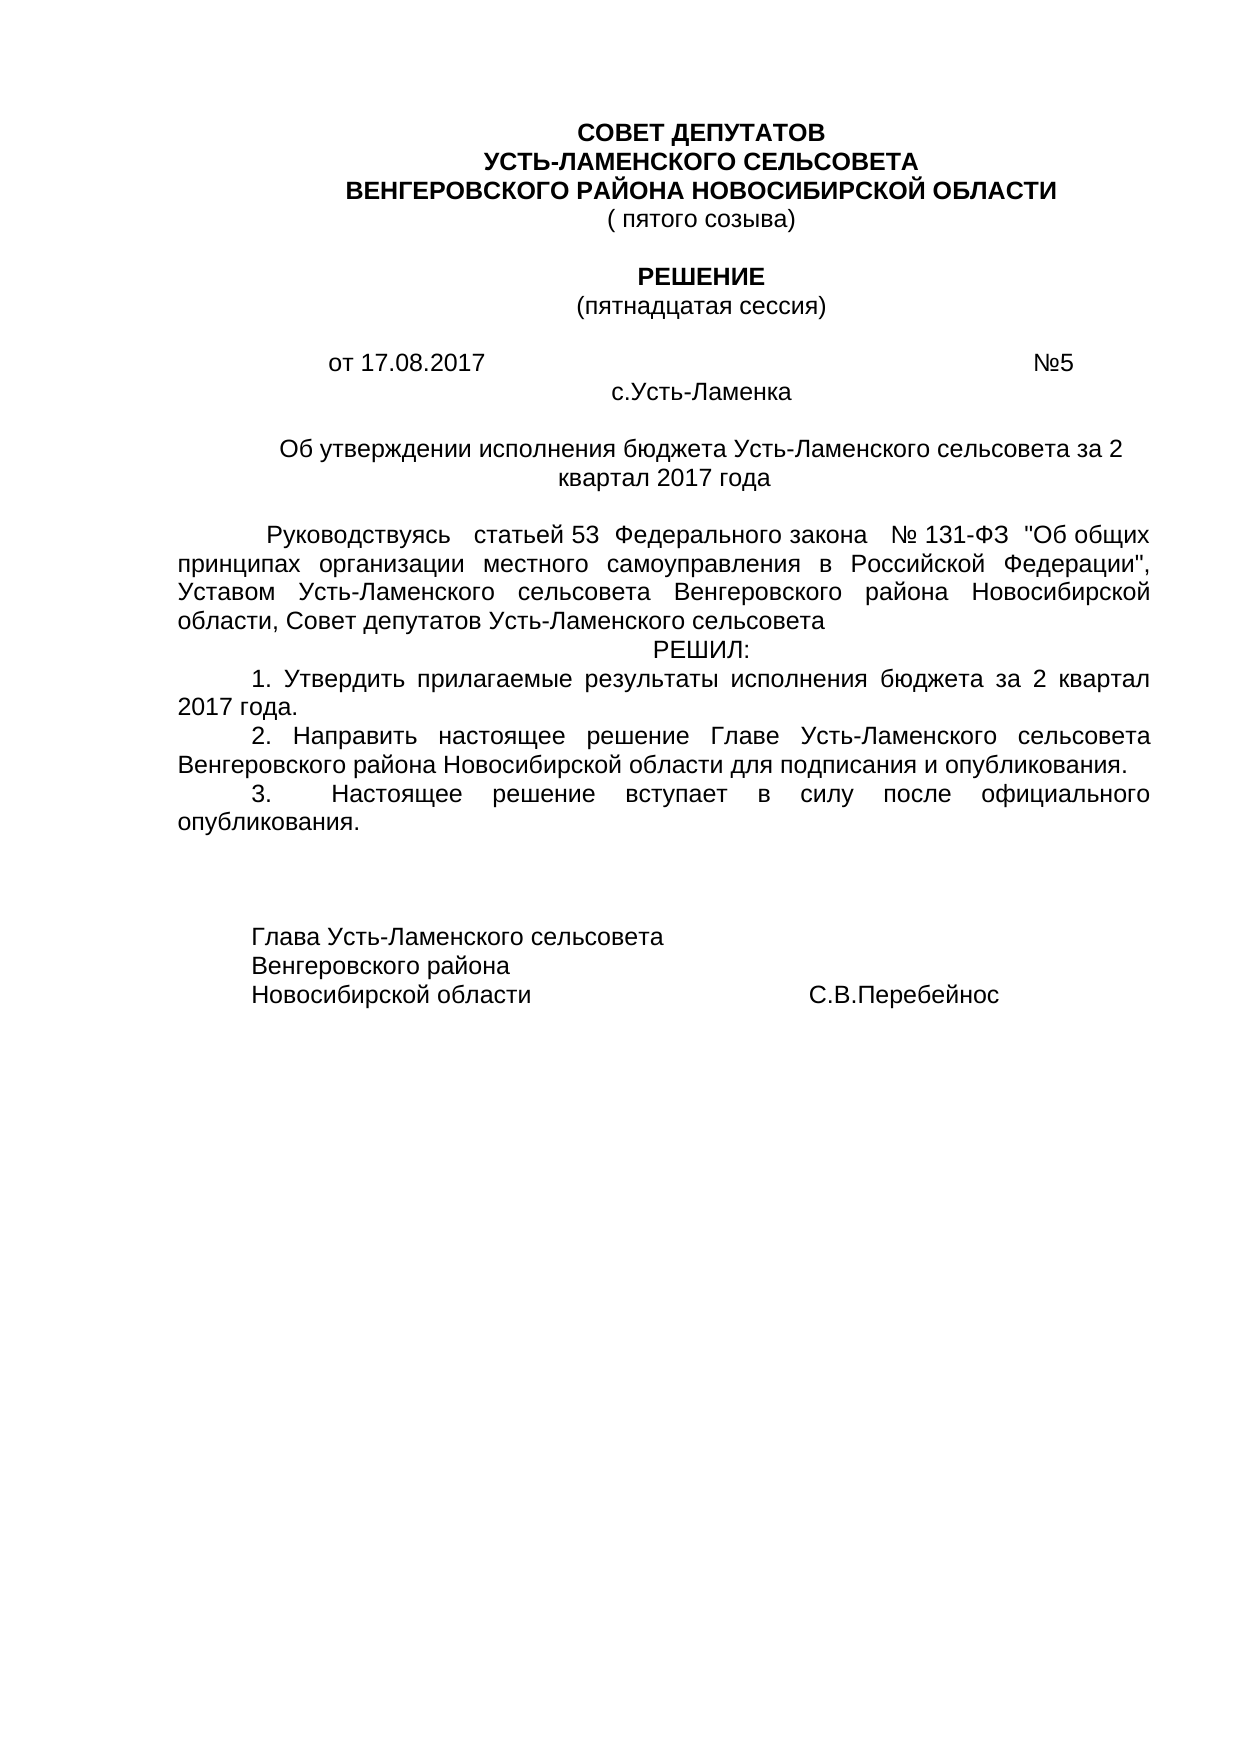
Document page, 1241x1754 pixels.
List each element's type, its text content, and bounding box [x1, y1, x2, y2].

text УСТЬ-ЛАМЕНСКОГО СЕЛЬСОВЕТА [177, 147, 1152, 176]
text РЕШИЛ: [177, 635, 1152, 664]
text 1. Утвердить прилагаемые результаты исполнения бюджета за 2 квартал 2017 года. [177, 664, 1152, 721]
text от 17.08.2017 №5 [177, 348, 1152, 377]
text Новосибирской области С.В.Перебейнос [177, 980, 1152, 1009]
text Руководствуясь статьей 53 Федерального закона № 131-ФЗ "Об общих принципах организации местного самоуправления в Российской Федерации", Уставом Усть-Ламенского сельсовета Венгеровского района Новосибирской области, Совет депутатов Усть-Ламенского сельсовета [177, 520, 1152, 635]
text РЕШЕНИЕ [177, 262, 1152, 291]
text 2. Направить настоящее решение Главе Усть-Ламенского сельсовета Венгеровского района Новосибирской области для подписания и опубликования. [177, 721, 1152, 779]
text 3. Настоящее решение вступает в силу после официального опубликования. [177, 779, 1152, 836]
text СОВЕТ ДЕПУТАТОВ [177, 118, 1152, 147]
text ( пятого созыва) [177, 204, 1152, 233]
text Глава Усть-Ламенского сельсовета [177, 922, 1152, 951]
text ВЕНГЕРОВСКОГО РАЙОНА НОВОСИБИРСКОЙ ОБЛАСТИ [177, 176, 1152, 204]
text (пятнадцатая сессия) [177, 291, 1152, 319]
text Об утверждении исполнения бюджета Усть-Ламенского сельсовета за 2 квартал 2017 года [177, 434, 1152, 492]
text Венгеровского района [177, 951, 1152, 980]
text с.Усть-Ламенка [177, 377, 1152, 406]
